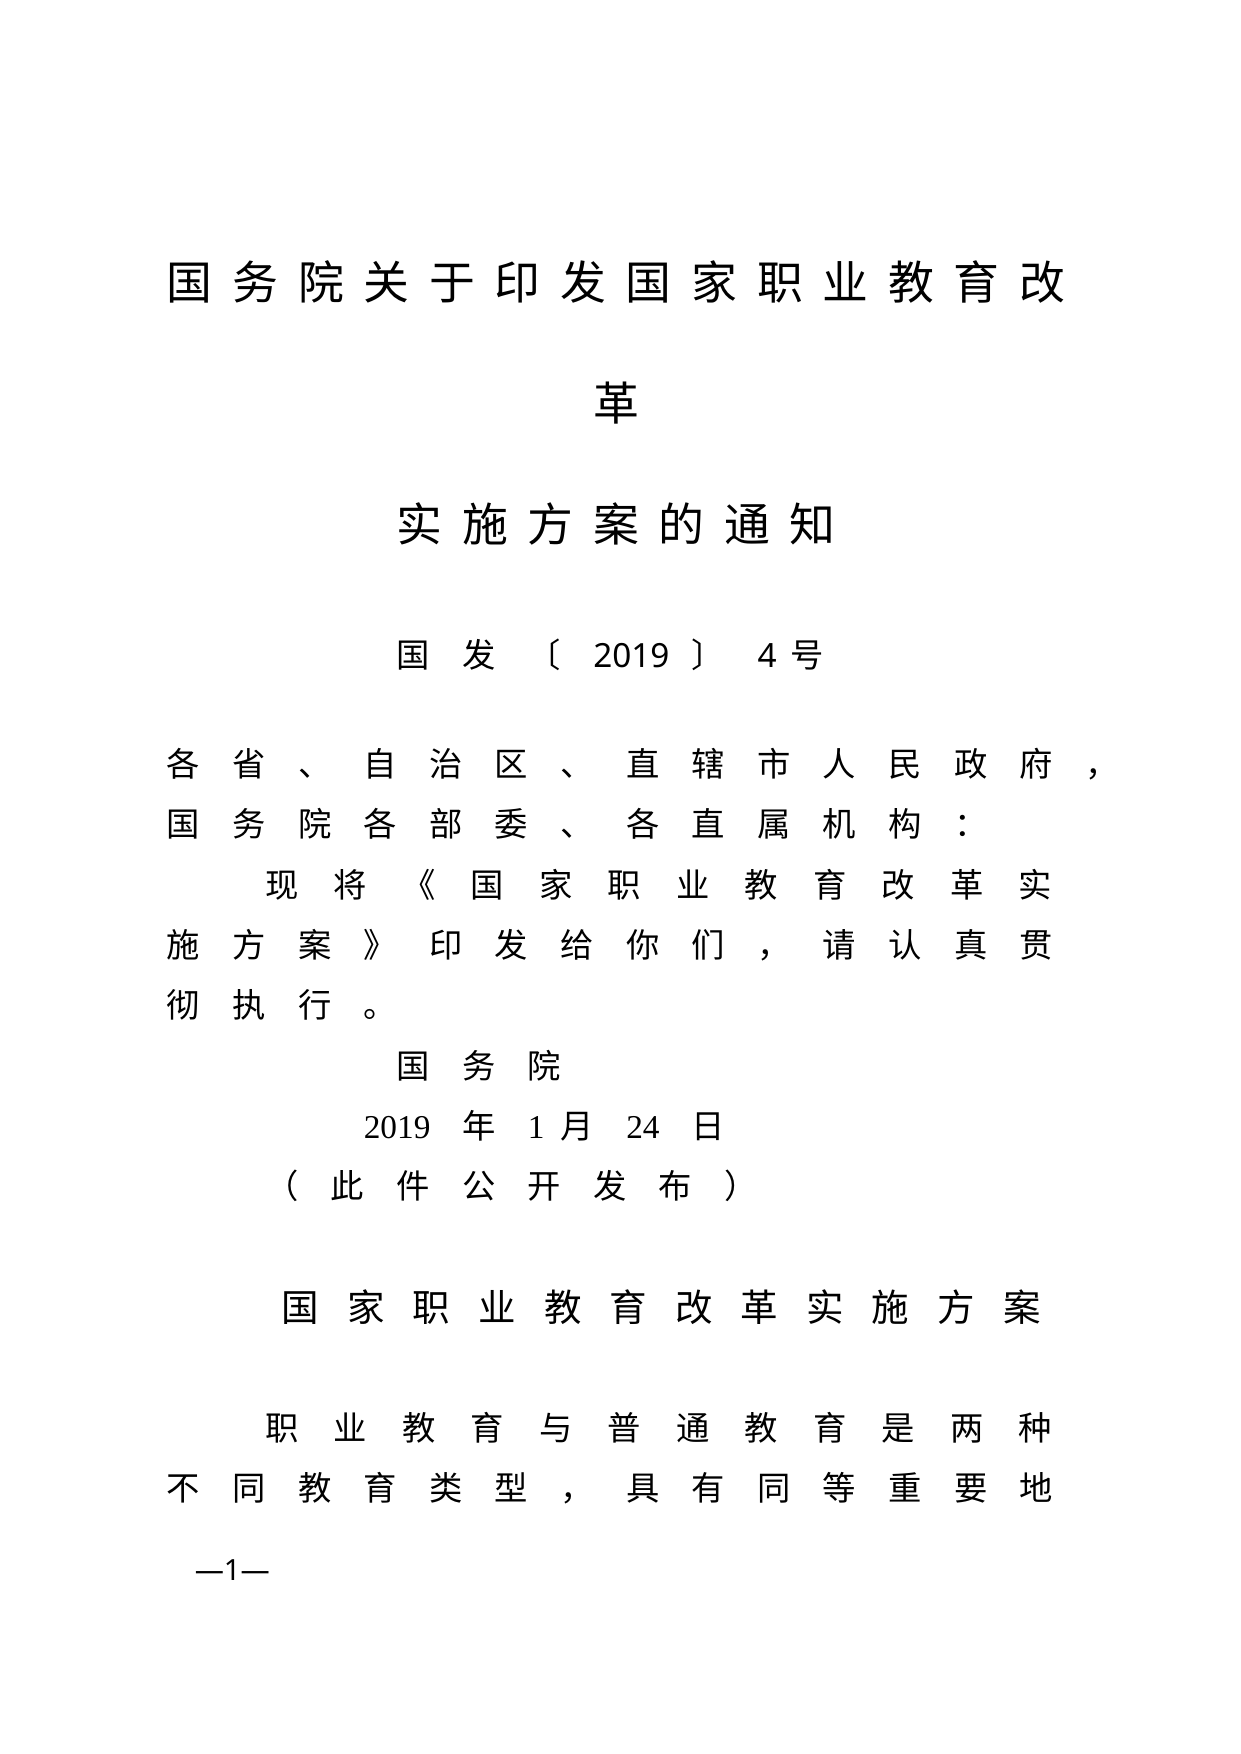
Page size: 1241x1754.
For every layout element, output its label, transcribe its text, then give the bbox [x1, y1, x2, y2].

text 国发〔2019〕4号 [167, 623, 1085, 683]
text 国家职业教育改革实施方案 [167, 1275, 1085, 1335]
text 国务院关于印发国家职业教育改革 实施方案的通知 [167, 219, 1085, 581]
text （此件公开发布） [167, 1154, 1085, 1214]
text 国务院 [167, 1033, 1085, 1094]
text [167, 1396, 1085, 1516]
text 各省、自治区、直辖市人民政府，国务院各部委、各直属机构： [167, 732, 1085, 852]
text 2019年1月24日 [167, 1094, 1085, 1154]
text 现将《国家职业教育改革实施方案》印发给你们，请认真贯彻执行。 [167, 852, 1085, 1033]
